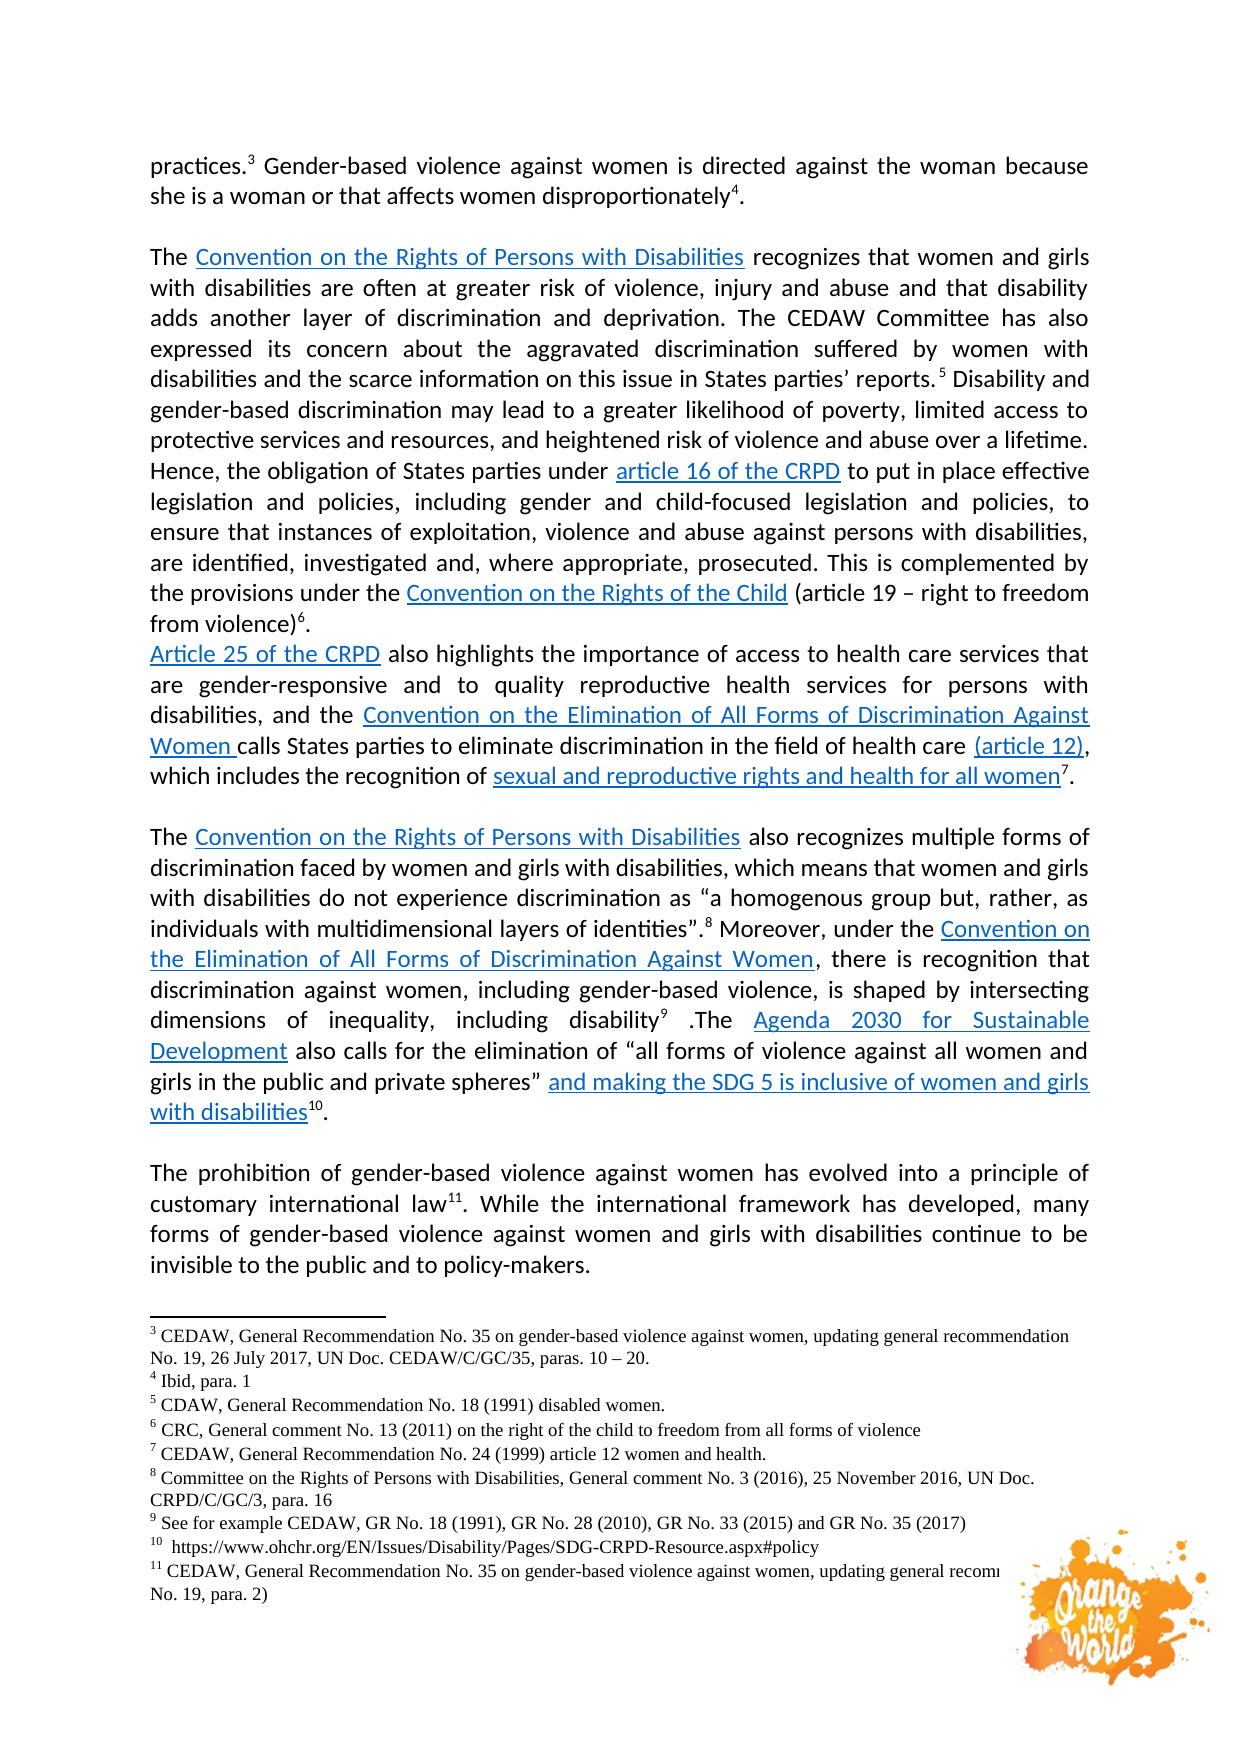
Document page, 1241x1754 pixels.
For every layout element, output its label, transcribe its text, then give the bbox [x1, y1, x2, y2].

text The Convention on the Rights of Persons with Disabilities also recognizes multiple forms of discrimination faced by women and girls with disabilities, which means that women and girls with disabilities do not experience discrimination as “a homogenous group but, rather, as individuals with multidimensional layers of identities”. Moreover, under the Convention on the Elimination of All Forms of Discrimination Against Women, there is recognition that discrimination against women, including gender-based violence, is shaped by intersecting dimensions of inequality, including disability .The Agenda 2030 for Sustainable Development also calls for the elimination of “all forms of violence against all women and girls in the public and private spheres” and making the SDG 5 is inclusive of women and girls with disabilities. [150, 821, 1090, 1127]
picture [997, 1518, 1226, 1741]
text Article 25 of the CRPD also highlights the importance of access to health care services that are gender-responsive and to quality reproductive health services for persons with disabilities, and the Convention on the Elimination of All Forms of Discrimination Against Women calls States parties to eliminate discrimination in the field of health care (article 12), which includes the recognition of sexual and reproductive rights and health for all women. [150, 638, 1090, 791]
text The prohibition of gender-based violence against women has evolved into a principle of customary international law. While the international framework has developed, many forms of gender-based violence against women and girls with disabilities continue to be invisible to the public and to policy-makers. [150, 1157, 1090, 1279]
text The Convention on the Rights of Persons with Disabilities recognizes that women and girls with disabilities are often at greater risk of violence, injury and abuse and that disability adds another layer of discrimination and deprivation. The CEDAW Committee has also expressed its concern about the aggravated discrimination suffered by women with disabilities and the scarce information on this issue in States parties’ reports. Disability and gender-based discrimination may lead to a greater likelihood of poverty, limited access to protective services and resources, and heightened risk of violence and abuse over a lifetime. Hence, the obligation of States parties under article 16 of the CRPD to put in place effective legislation and policies, including gender and child-focused legislation and policies, to ensure that instances of exploitation, violence and abuse against persons with disabilities, are identified, investigated and, where appropriate, prosecuted. This is complemented by the provisions under the Convention on the Rights of the Child (article 19 – right to freedom from violence). [150, 242, 1090, 638]
